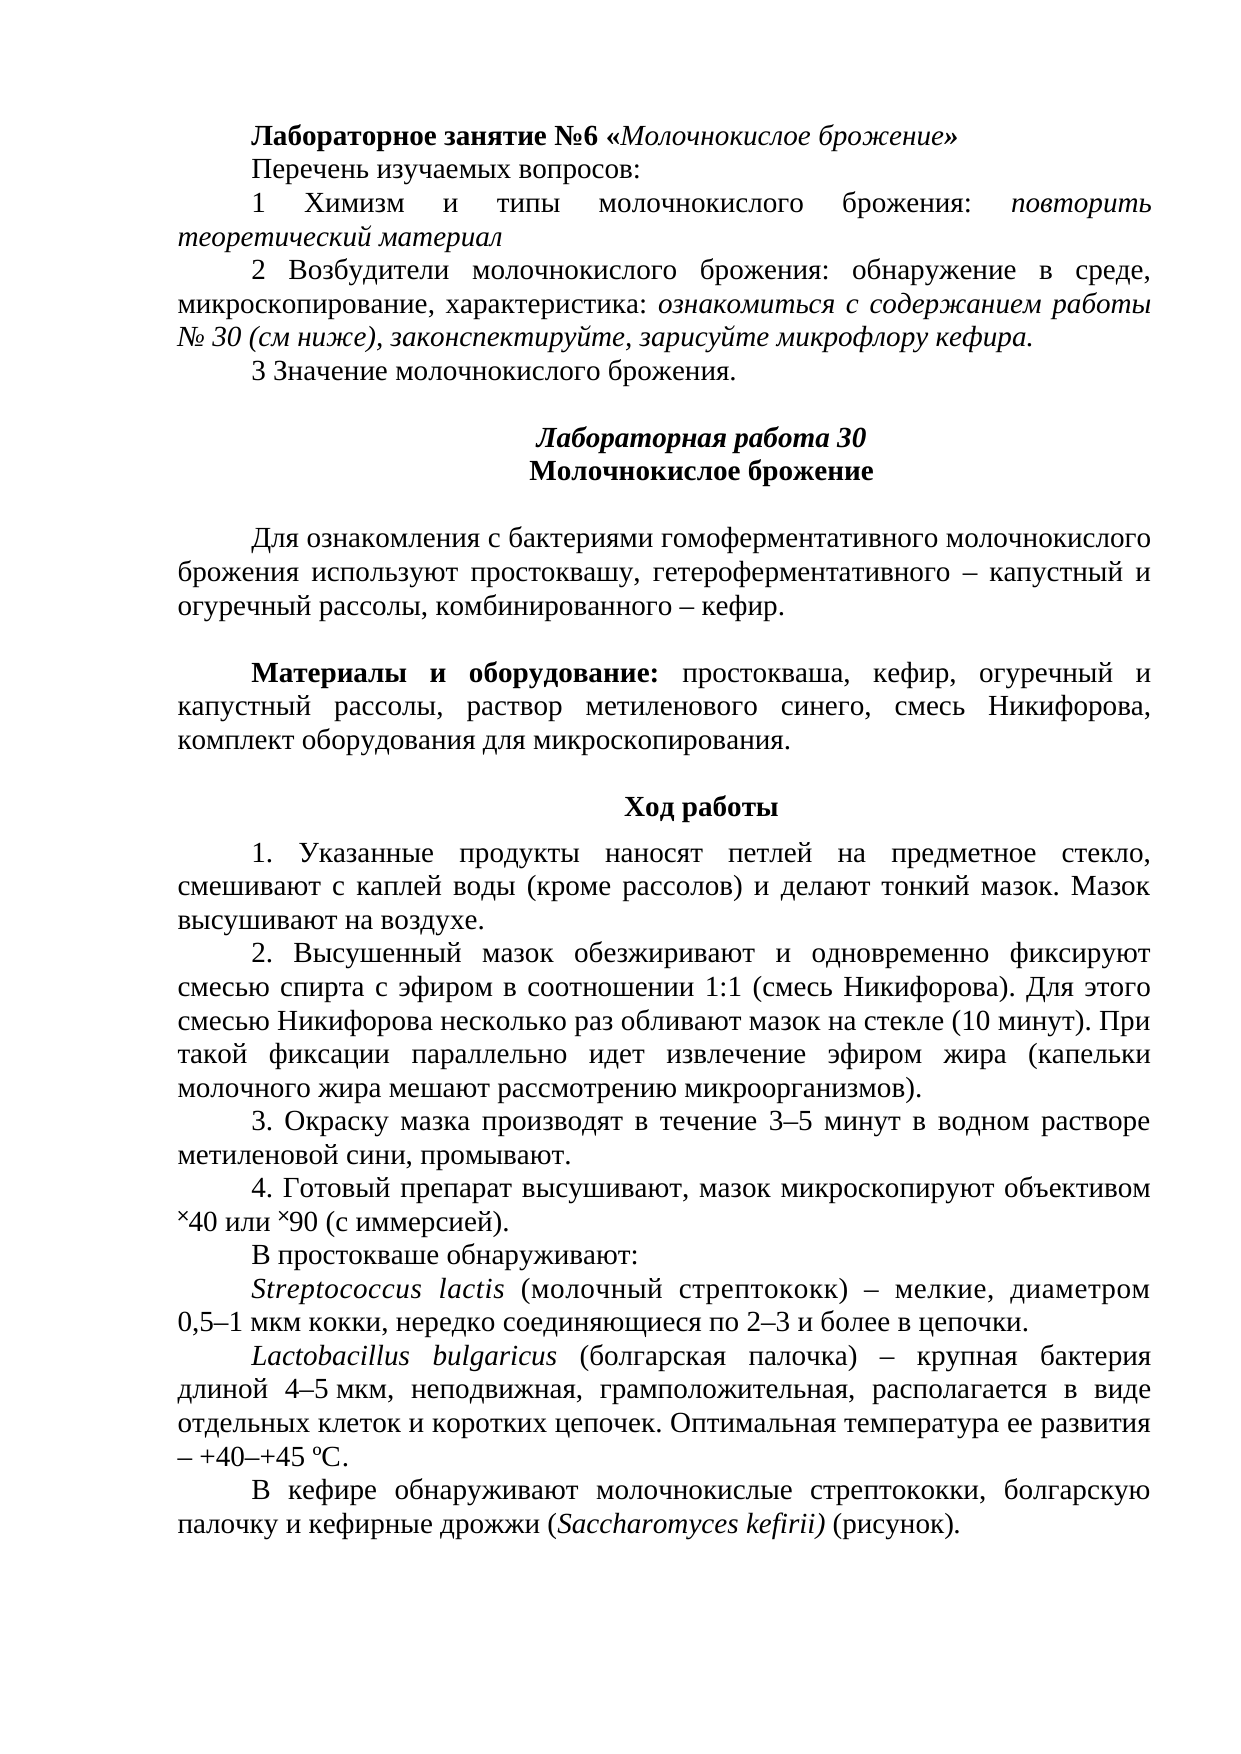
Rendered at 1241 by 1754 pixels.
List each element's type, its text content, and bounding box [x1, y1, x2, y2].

text В простокваше обнаруживают: [177, 1237, 1152, 1271]
text 4. Готовый препарат высушивают, мазок микроскопируют объективом ˟40 или ˟90 (с иммерсией). [177, 1170, 1152, 1237]
text В кефире обнаруживают молочнокислые стрептококки, болгарскую палочку и кефирные дрожжи (Saccharomyces kefirii) (рисунок). [177, 1472, 1152, 1539]
text 2. Высушенный мазок обезжиривают и одновременно фиксируют смесью спирта с эфиром в соотношении 1:1 (смесь Никифорова). Для этого смесью Никифорова несколько раз обливают мазок на стекле (10 минут). При такой фиксации параллельно идет извлечение эфиром жира (капельки молочного жира мешают рассмотрению микроорганизмов). [177, 936, 1152, 1103]
text Перечень изучаемых вопросов: [177, 152, 1152, 185]
text 2 Возбудители молочнокислого брожения: обнаружение в среде, микроскопирование, характеристика: ознакомиться с содержанием работы № 30 (см ниже), законспектируйте, зарисуйте микрофлору кефира. [177, 252, 1152, 353]
text 1 Химизм и типы молочнокислого брожения: повторить теоретический материал [177, 185, 1152, 252]
text Для ознакомления с бактериями гомоферментативного молочнокислого брожения используют простоквашу, гетероферментативного – капустный и огуречный рассолы, комбинированного – кефир. [177, 521, 1152, 621]
text Лабораторное занятие №6 «Молочнокислое брожение» [177, 118, 1152, 152]
text Лабораторная работа 30 [177, 420, 1152, 453]
text 3 Значение молочнокислого брожения. [177, 353, 1152, 386]
text Молочнокислое брожение [177, 453, 1152, 487]
text 3. Окраску мазка производят в течение 3–5 минут в водном растворе метиленовой сини, промывают. [177, 1103, 1152, 1170]
text Ход работы [177, 789, 1152, 822]
text 1. Указанные продукты наносят петлей на предметное стекло, смешивают с каплей воды (кроме рассолов) и делают тонкий мазок. Мазок высушивают на воздухе. [177, 835, 1152, 936]
text Streptococcus lactis (молочный стрептококк) – мелкие, диаметром 0,5–1 мкм кокки, нередко соединяющиеся по 2–3 и более в цепочки. [177, 1271, 1152, 1338]
text Материалы и оборудование: простокваша, кефир, огуречный и капустный рассолы, раствор метиленового синего, смесь Никифорова, комплект оборудования для микроскопирования. [177, 655, 1152, 755]
text Lactobacillus bulgaricus (болгарская палочка) – крупная бактерия длиной 4–5 мкм, неподвижная, грамположительная, располагается в виде отдельных клеток и коротких цепочек. Оптимальная температура ее развития – +40–+45 ºС. [177, 1338, 1152, 1472]
